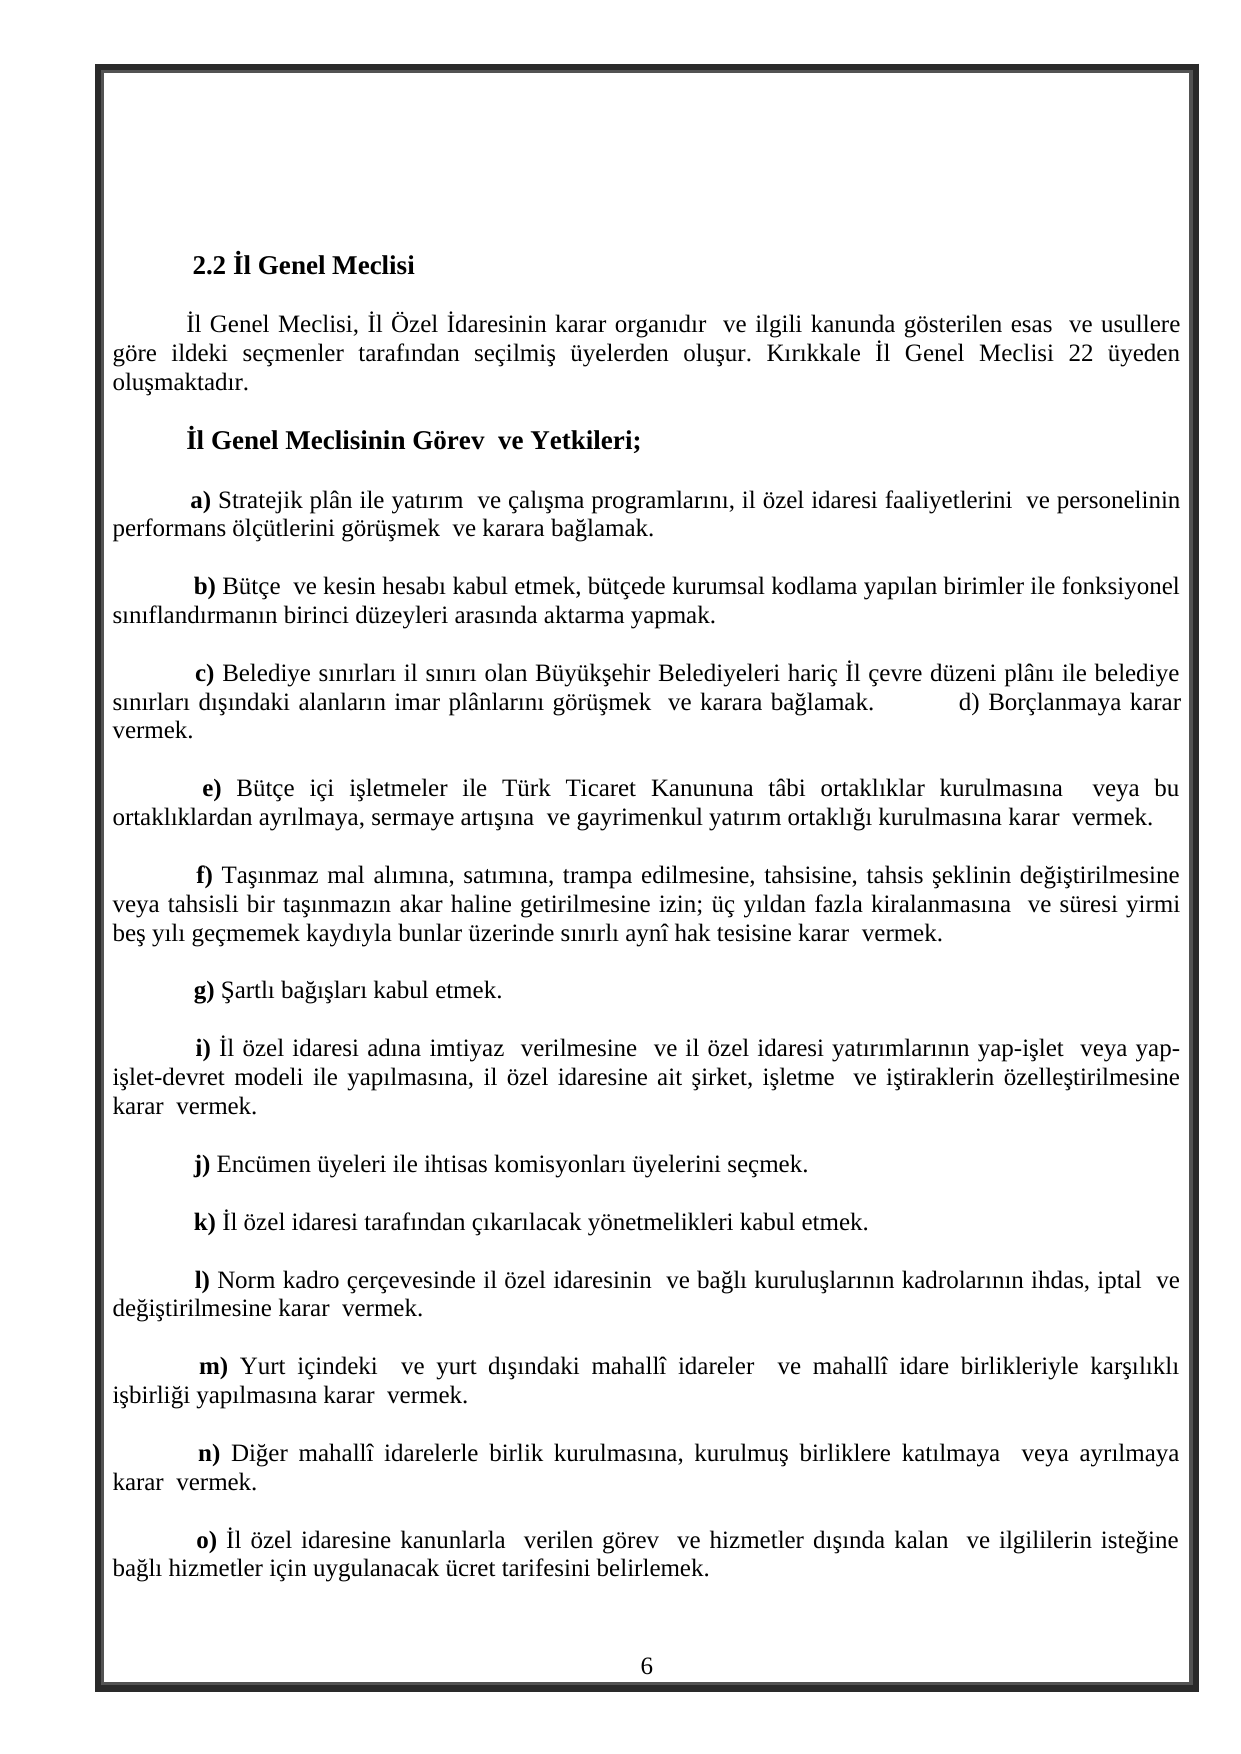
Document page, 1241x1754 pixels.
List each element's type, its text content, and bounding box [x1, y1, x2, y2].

text i) İl özel idaresi adına imtiyaz verilmesine ve il özel idaresi yatırımlarının yap-işlet veya yap-işlet-devret modeli ile yapılmasına, il özel idaresine ait şirket, işletme ve iştiraklerin özelleştirilmesine karar vermek. [112, 1033, 1181, 1120]
text n) Diğer mahallî idarelerle birlik kurulmasına, kurulmuş birliklere katılmaya veya ayrılmaya karar vermek. [112, 1438, 1181, 1496]
text İl Genel Meclisinin Görev ve Yetkileri; [112, 424, 1181, 456]
text o) İl özel idaresine kanunlarla verilen görev ve hizmetler dışında kalan ve ilgililerin isteğine bağlı hizmetler için uygulanacak ücret tarifesini belirlemek. [112, 1525, 1181, 1582]
text g) Şartlı bağışları kabul etmek. [112, 976, 1181, 1004]
text l) Norm kadro çerçevesinde il özel idaresinin ve bağlı kuruluşlarının kadrolarının ihdas, iptal ve değiştirilmesine karar vermek. [112, 1265, 1181, 1322]
text c) Belediye sınırları il sınırı olan Büyükşehir Belediyeleri hariç İl çevre düzeni plânı ile belediye sınırları dışındaki alanların imar plânlarını görüşmek ve karara bağlamak. d) Borçlanmaya karar vermek. [112, 658, 1181, 744]
text m) Yurt içindeki ve yurt dışındaki mahallî idareler ve mahallî idare birlikleriyle karşılıklı işbirliği yapılmasına karar vermek. [112, 1351, 1181, 1409]
text b) Bütçe ve kesin hesabı kabul etmek, bütçede kurumsal kodlama yapılan birimler ile fonksiyonel sınıflandırmanın birinci düzeyleri arasında aktarma yapmak. [112, 571, 1181, 629]
text 2.2 İl Genel Meclisi [112, 249, 1181, 280]
text İl Genel Meclisi, İl Özel İdaresinin karar organıdır ve ilgili kanunda gösterilen esas ve usullere göre ildeki seçmenler tarafından seçilmiş üyelerden oluşur. Kırıkkale İl Genel Meclisi 22 üyeden oluşmaktadır. [112, 309, 1181, 395]
text a) Stratejik plân ile yatırım ve çalışma programlarını, il özel idaresi faaliyetlerini ve personelinin performans ölçütlerini görüşmek ve karara bağlamak. [112, 485, 1181, 542]
text e) Bütçe içi işletmeler ile Türk Ticaret Kanununa tâbi ortaklıklar kurulmasına veya bu ortaklıklardan ayrılmaya, sermaye artışına ve gayrimenkul yatırım ortaklığı kurulmasına karar vermek. [112, 773, 1181, 831]
text k) İl özel idaresi tarafından çıkarılacak yönetmelikleri kabul etmek. [112, 1207, 1181, 1236]
text j) Encümen üyeleri ile ihtisas komisyonları üyelerini seçmek. [112, 1149, 1181, 1178]
text f) Taşınmaz mal alımına, satımına, trampa edilmesine, tahsisine, tahsis şeklinin değiştirilmesine veya tahsisli bir taşınmazın akar haline getirilmesine izin; üç yıldan fazla kiralanmasına ve süresi yirmi beş yılı geçmemek kaydıyla bunlar üzerinde sınırlı aynî hak tesisine karar vermek. [112, 860, 1181, 946]
